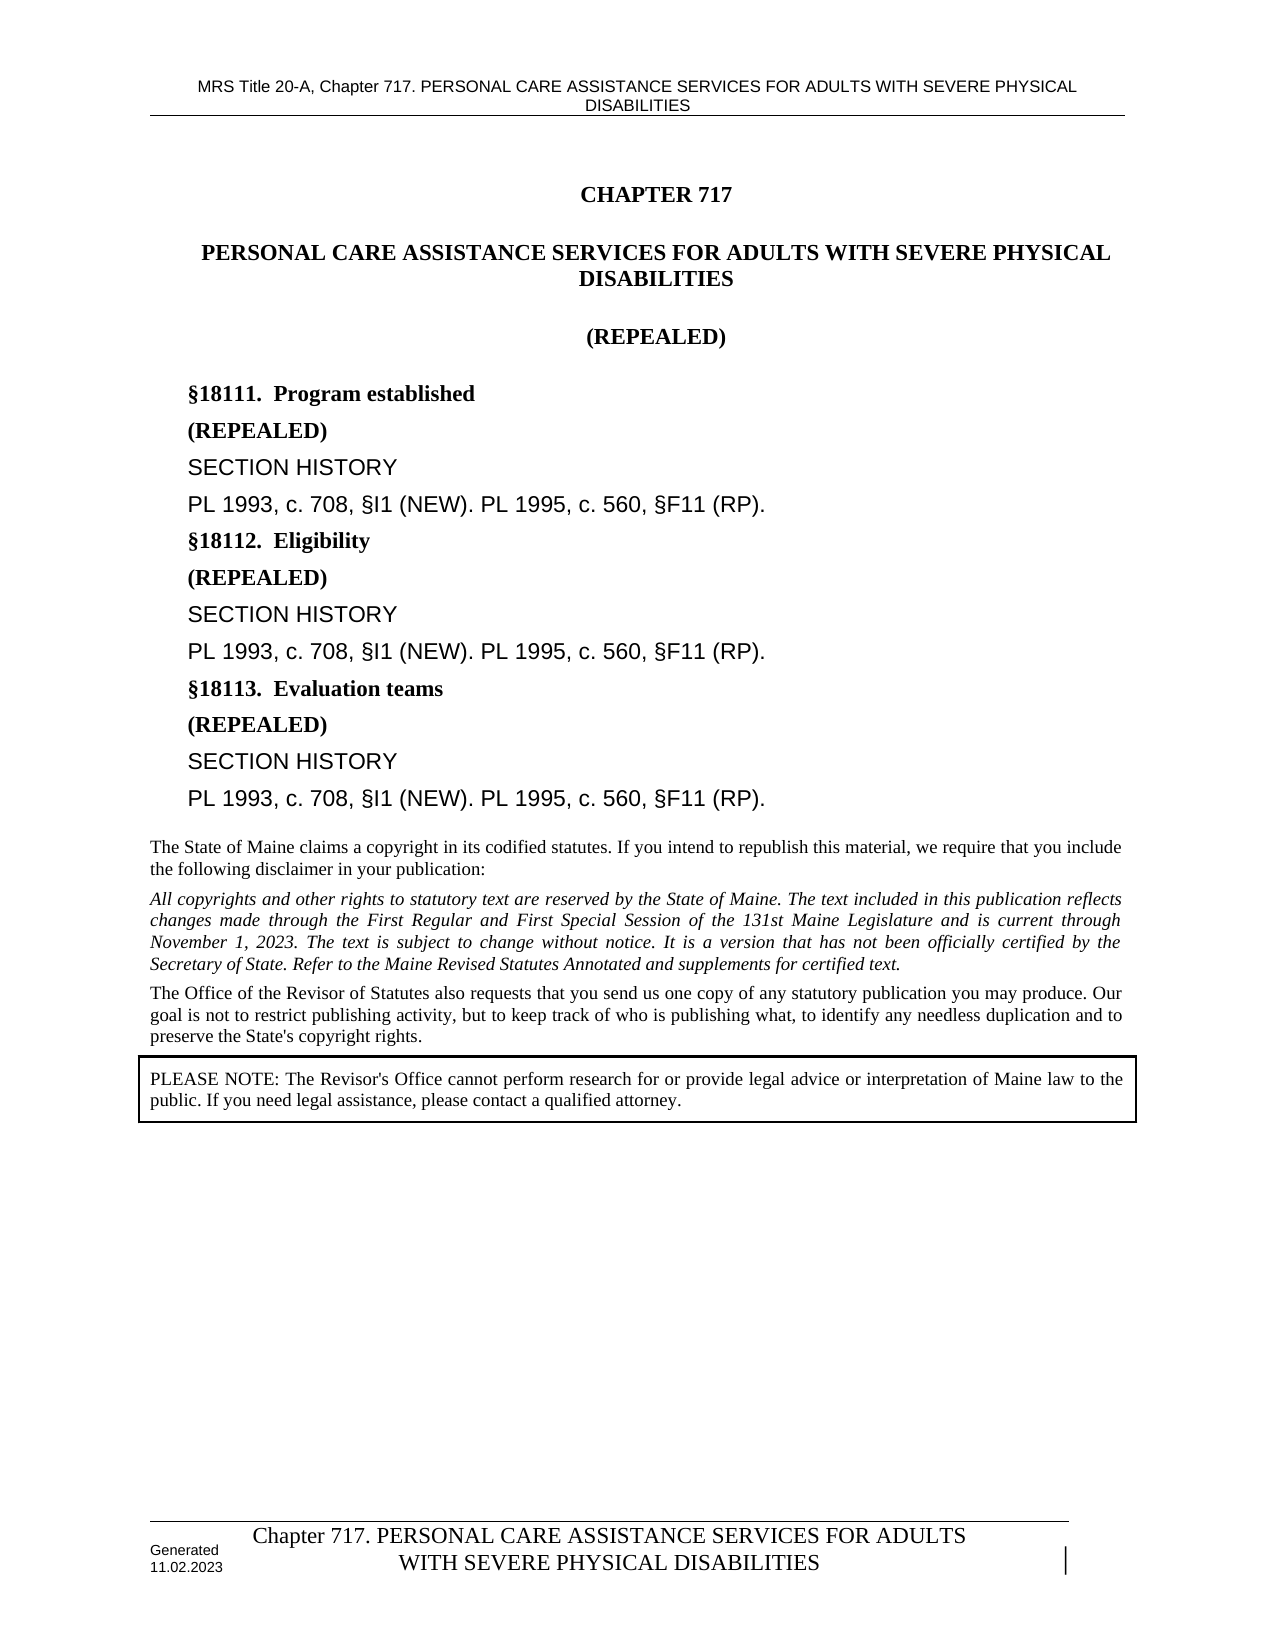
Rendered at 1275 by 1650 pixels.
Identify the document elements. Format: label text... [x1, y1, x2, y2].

text The State of Maine claims a copyright in its codified statutes. If you intend to republish this material, we require that you include the following disclaimer in your publication: [150, 836, 1125, 879]
text SECTION HISTORY [187, 601, 1125, 627]
text CHAPTER 717 [187, 181, 1125, 208]
text SECTION HISTORY [187, 454, 1125, 480]
text (REPEALED) [187, 564, 1125, 591]
text PERSONAL CARE ASSISTANCE SERVICES FOR ADULTS WITH SEVERE PHYSICAL DISABILITIES [187, 239, 1125, 292]
text §18111. Program established [187, 380, 1125, 407]
text (REPEALED) [187, 417, 1125, 443]
text PL 1993, c. 708, §I1 (NEW). PL 1995, c. 560, §F11 (RP). [187, 638, 1125, 664]
text SECTION HISTORY [187, 748, 1125, 774]
text (REPEALED) [187, 323, 1125, 349]
text §18112. Eligibility [187, 527, 1125, 554]
text §18113. Evaluation teams [187, 674, 1125, 701]
text PLEASE NOTE: The Revisor's Office cannot perform research for or provide legal advice or interpretation of Maine law to the public. If you need legal assistance, please contact a qualified attorney. [140, 1058, 1135, 1121]
text (REPEALED) [187, 711, 1125, 738]
text PL 1993, c. 708, §I1 (NEW). PL 1995, c. 560, §F11 (RP). [187, 491, 1125, 517]
text The Office of the Revisor of Statutes also requests that you send us one copy of any statutory publication you may produce. Our goal is not to restrict publishing activity, but to keep track of who is publishing what, to identify any needless duplication and to preserve the State's copyright rights. [150, 982, 1125, 1047]
text PL 1993, c. 708, §I1 (NEW). PL 1995, c. 560, §F11 (RP). [187, 785, 1125, 811]
text All copyrights and other rights to statutory text are reserved by the State of Maine. The text included in this publication reflects changes made through the First Regular and First Special Session of the 131st Maine Legislature and is current through November 1, 2023 . The text is subject to change without notice. It is a version that has not been officially certified by the Secretary of State. Refer to the Maine Revised Statutes Annotated and supplements for certified text. [150, 888, 1125, 974]
